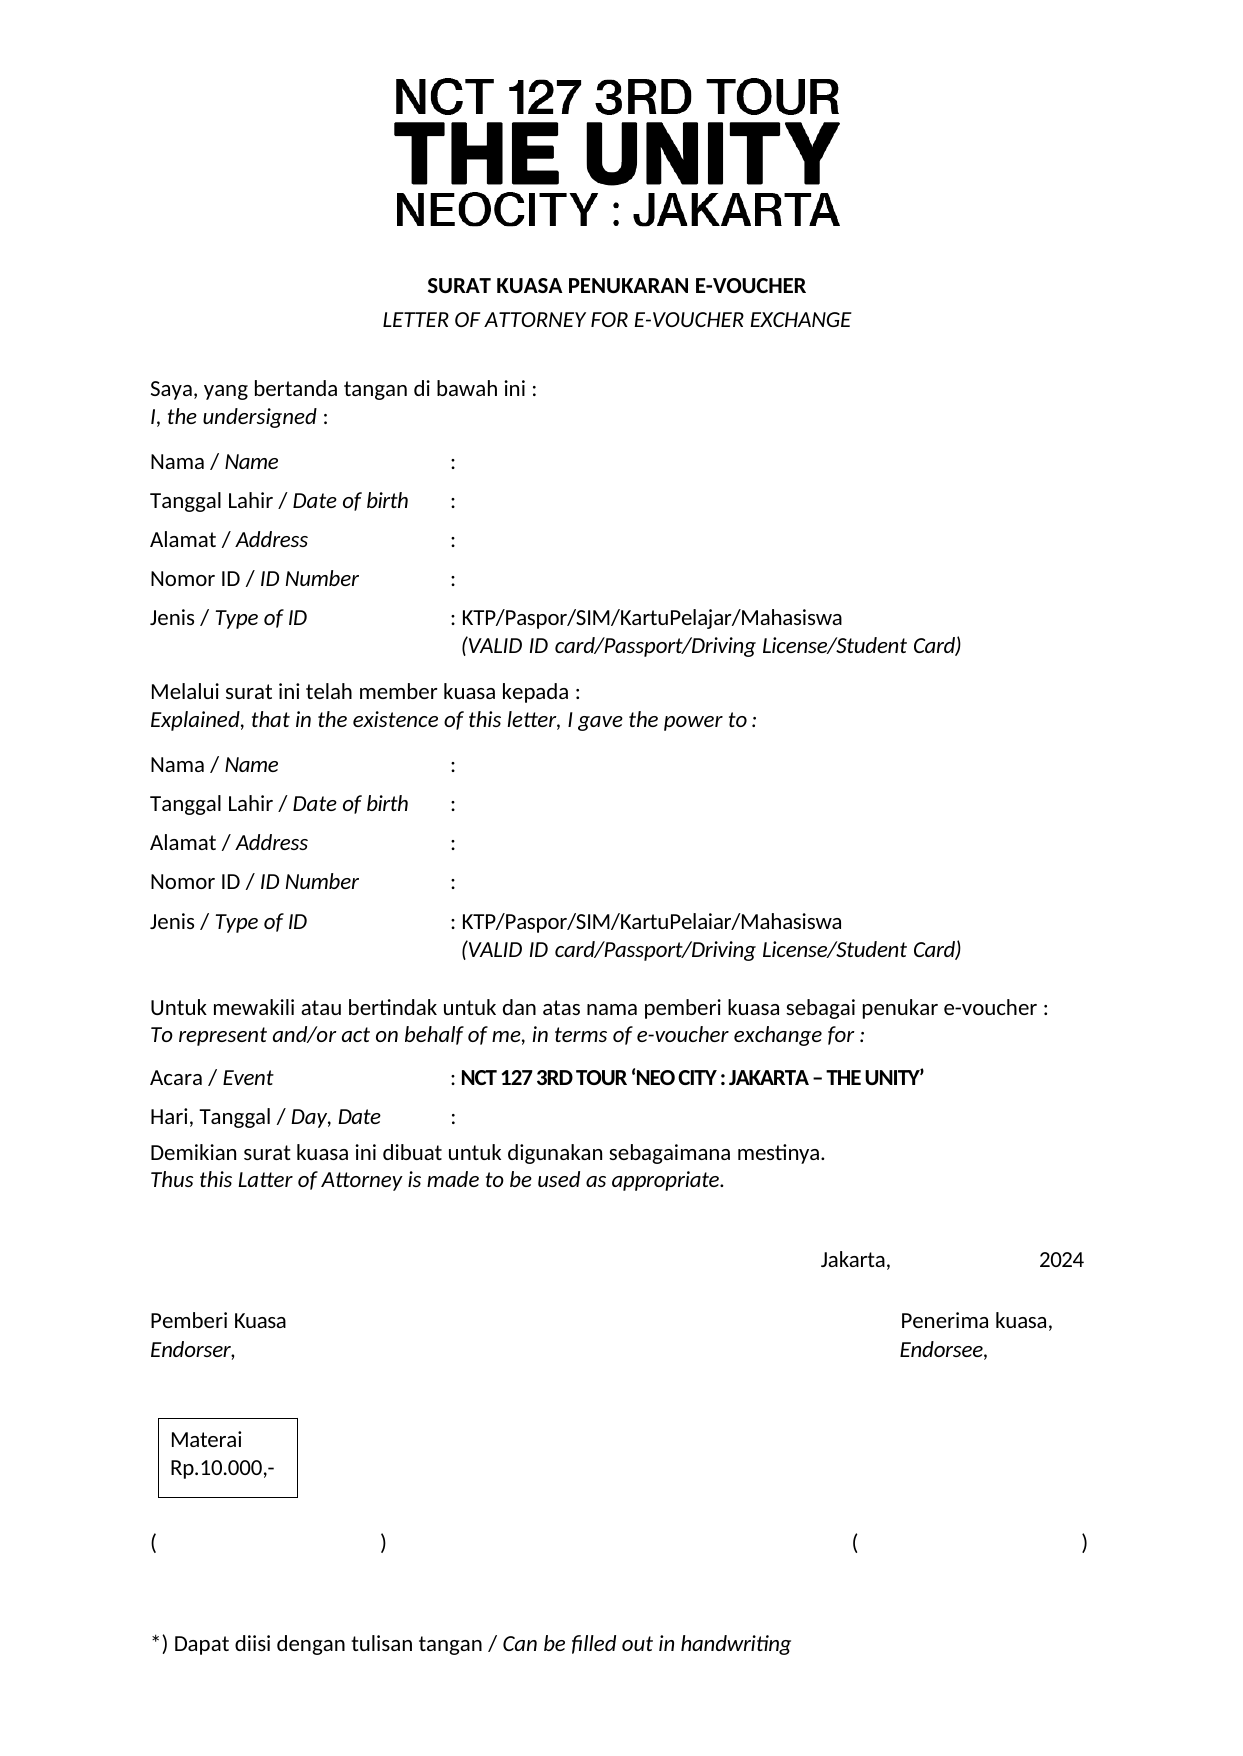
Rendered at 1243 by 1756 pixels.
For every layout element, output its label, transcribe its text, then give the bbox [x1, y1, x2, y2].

text Hari, Tanggal / Day, Date : [150, 1102, 1101, 1130]
text Alamat / Address : [150, 525, 1101, 553]
text Nama / Name : [150, 750, 1101, 778]
text Nomor ID / ID Number : [150, 564, 1101, 592]
text Pemberi Kuasa Penerima kuasa, [150, 1307, 1101, 1334]
text *) Dapat diisi dengan tulisan tangan / Can be filled out in handwriting [150, 1573, 1101, 1657]
title SURAT KUASA PENUKARAN E-VOUCHER [346, 272, 887, 299]
text (VALID ID card/Passport/Driving License/Student Card) [461, 632, 1101, 659]
text Thus this Latter of Attorney is made to be used as appropriate. [150, 1166, 1101, 1192]
text Tanggal Lahir / Date of birth : [150, 789, 1101, 817]
text Melalui surat ini telah member kuasa kepada : [150, 677, 1101, 705]
text Jenis / Type of ID : KTP/Paspor/SIM/KartuPelajar/Mahasiswa [150, 603, 1101, 631]
text I, the undersigned : [150, 402, 1101, 431]
text Jakarta, 2024 [821, 1245, 1101, 1273]
text Alamat / Address : [150, 828, 1101, 856]
text Explained, that in the existence of this letter, I gave the power to : [150, 705, 1101, 733]
text Acara / Event : NCT 127 3RD TOUR ‘NEO CITY : JAKARTA – THE UNITY’ [150, 1063, 1101, 1091]
picture [354, 59, 879, 244]
text LETTER OF ATTORNEY FOR E-VOUCHER EXCHANGE [346, 305, 887, 333]
text To represent and/or act on behalf of me, in terms of e-voucher exchange for : [150, 1021, 1101, 1047]
text Nomor ID / ID Number : [150, 867, 1101, 895]
text (VALID ID card/Passport/Driving License/Student Card) [461, 935, 1101, 963]
text Nama / Name : [150, 447, 1101, 475]
text Saya, yang bertanda tangan di bawah ini : [150, 374, 1101, 402]
text Jenis / Type of ID : KTP/Paspor/SIM/KartuPelaiar/Mahasiswa [150, 907, 1101, 935]
text Demikian surat kuasa ini dibuat untuk digunakan sebagaimana mestinya. [150, 1139, 1101, 1166]
text Untuk mewakili atau bertindak untuk dan atas nama pemberi kuasa sebagai penukar e-voucher : [150, 994, 1101, 1021]
text Endorser, Endorsee, [150, 1335, 1101, 1363]
text ( ) ( ) [150, 1528, 1101, 1556]
text Tanggal Lahir / Date of birth : [150, 486, 1101, 514]
